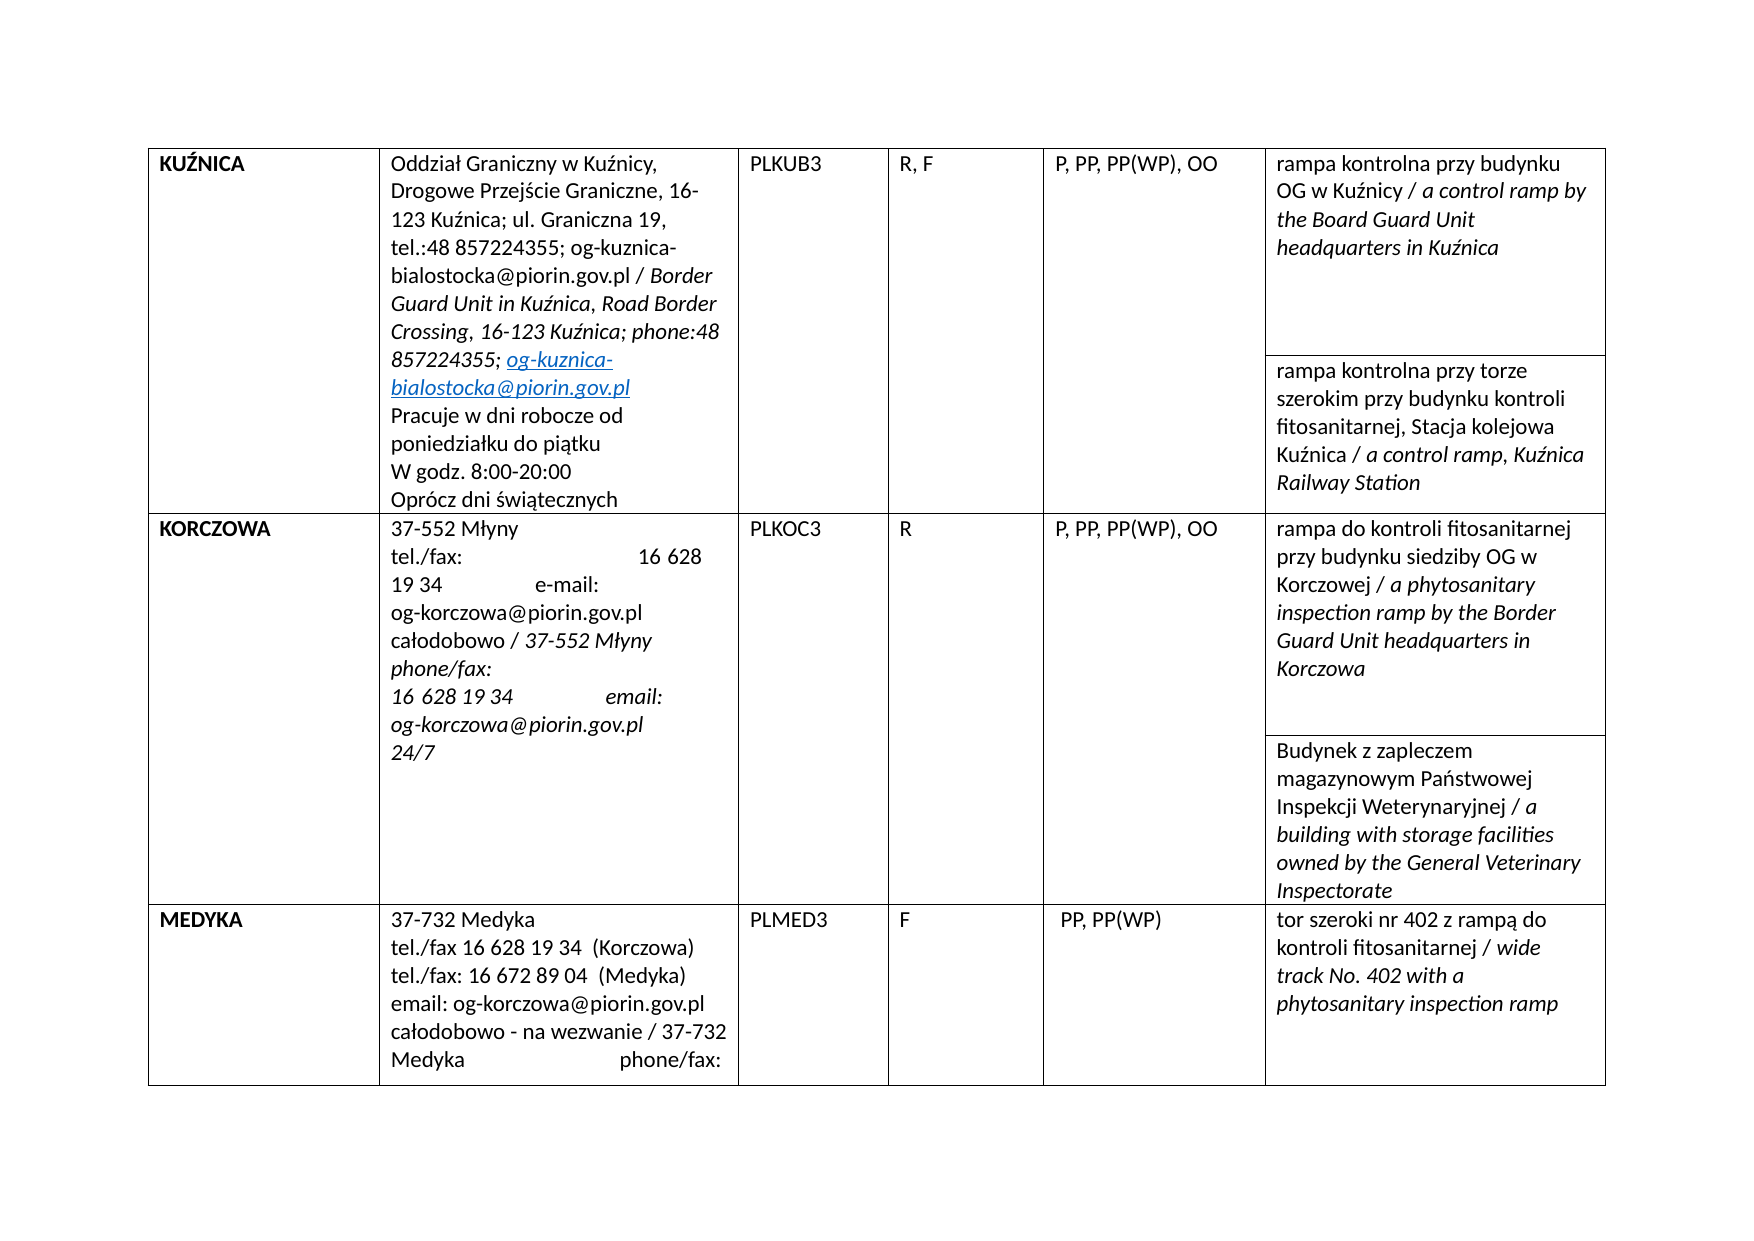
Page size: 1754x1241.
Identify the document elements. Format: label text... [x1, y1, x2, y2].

table_cell rampa do kontroli fitosanitarnej przy budynku siedziby OG w Korczowej / a phytosanitary inspection ramp by the Border Guard Unit headquarters in Korczowa [1266, 514, 1605, 735]
table_cell KUŹNICA [149, 149, 379, 513]
table_cell 37-552 Młyny tel./fax: 16 628 19 34 e-mail: og-korczowa@piorin.gov.pl całodobowo / 37-552 Młyny phone/fax: 16 628 19 34 email: og-korczowa@piorin.gov.pl 24/7 [380, 514, 738, 904]
table_cell KORCZOWA [149, 514, 379, 904]
table_cell PLKUB3 [739, 149, 888, 513]
table_cell P, PP, PP(WP), OO [1044, 149, 1265, 513]
table_cell R, F [889, 149, 1043, 513]
table_cell Oddział Graniczny w Kuźnicy, Drogowe Przejście Graniczne, 16-123 Kuźnica; ul. Graniczna 19, tel.:48 857224355; og-kuznica-bialostocka@piorin.gov.pl / Border Guard Unit in Kuźnica, Road Border Crossing, 16-123 Kuźnica; phone:48 857224355; og-kuznica-bialostocka@piorin.gov.pl Pracuje w dni robocze od poniedziałku do piątku W godz. 8:00-20:00 Oprócz dni świątecznych [380, 149, 738, 513]
table_cell P, PP, PP(WP), OO [1044, 514, 1265, 904]
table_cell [380, 905, 738, 1085]
table_cell R [889, 514, 1043, 904]
table_cell rampa kontrolna przy budynku OG w Kuźnicy / a control ramp by the Board Guard Unit headquarters in Kuźnica [1266, 149, 1605, 355]
table_cell tor szeroki nr 402 z rampą do kontroli fitosanitarnej / wide track No. 402 with a phytosanitary inspection ramp [1266, 905, 1605, 1085]
table_cell MEDYKA [149, 905, 379, 1085]
table_cell rampa kontrolna przy torze szerokim przy budynku kontroli fitosanitarnej, Stacja kolejowa Kuźnica / a control ramp, Kuźnica Railway Station [1266, 356, 1605, 513]
table_cell Budynek z zapleczem magazynowym Państwowej Inspekcji Weterynaryjnej / a building with storage facilities owned by the General Veterinary Inspectorate [1266, 736, 1605, 904]
table_cell PLKOC3 [739, 514, 888, 904]
table_cell F [889, 905, 1043, 1085]
table_cell PP, PP(WP) [1044, 905, 1265, 1085]
table_cell PLMED3 [739, 905, 888, 1085]
